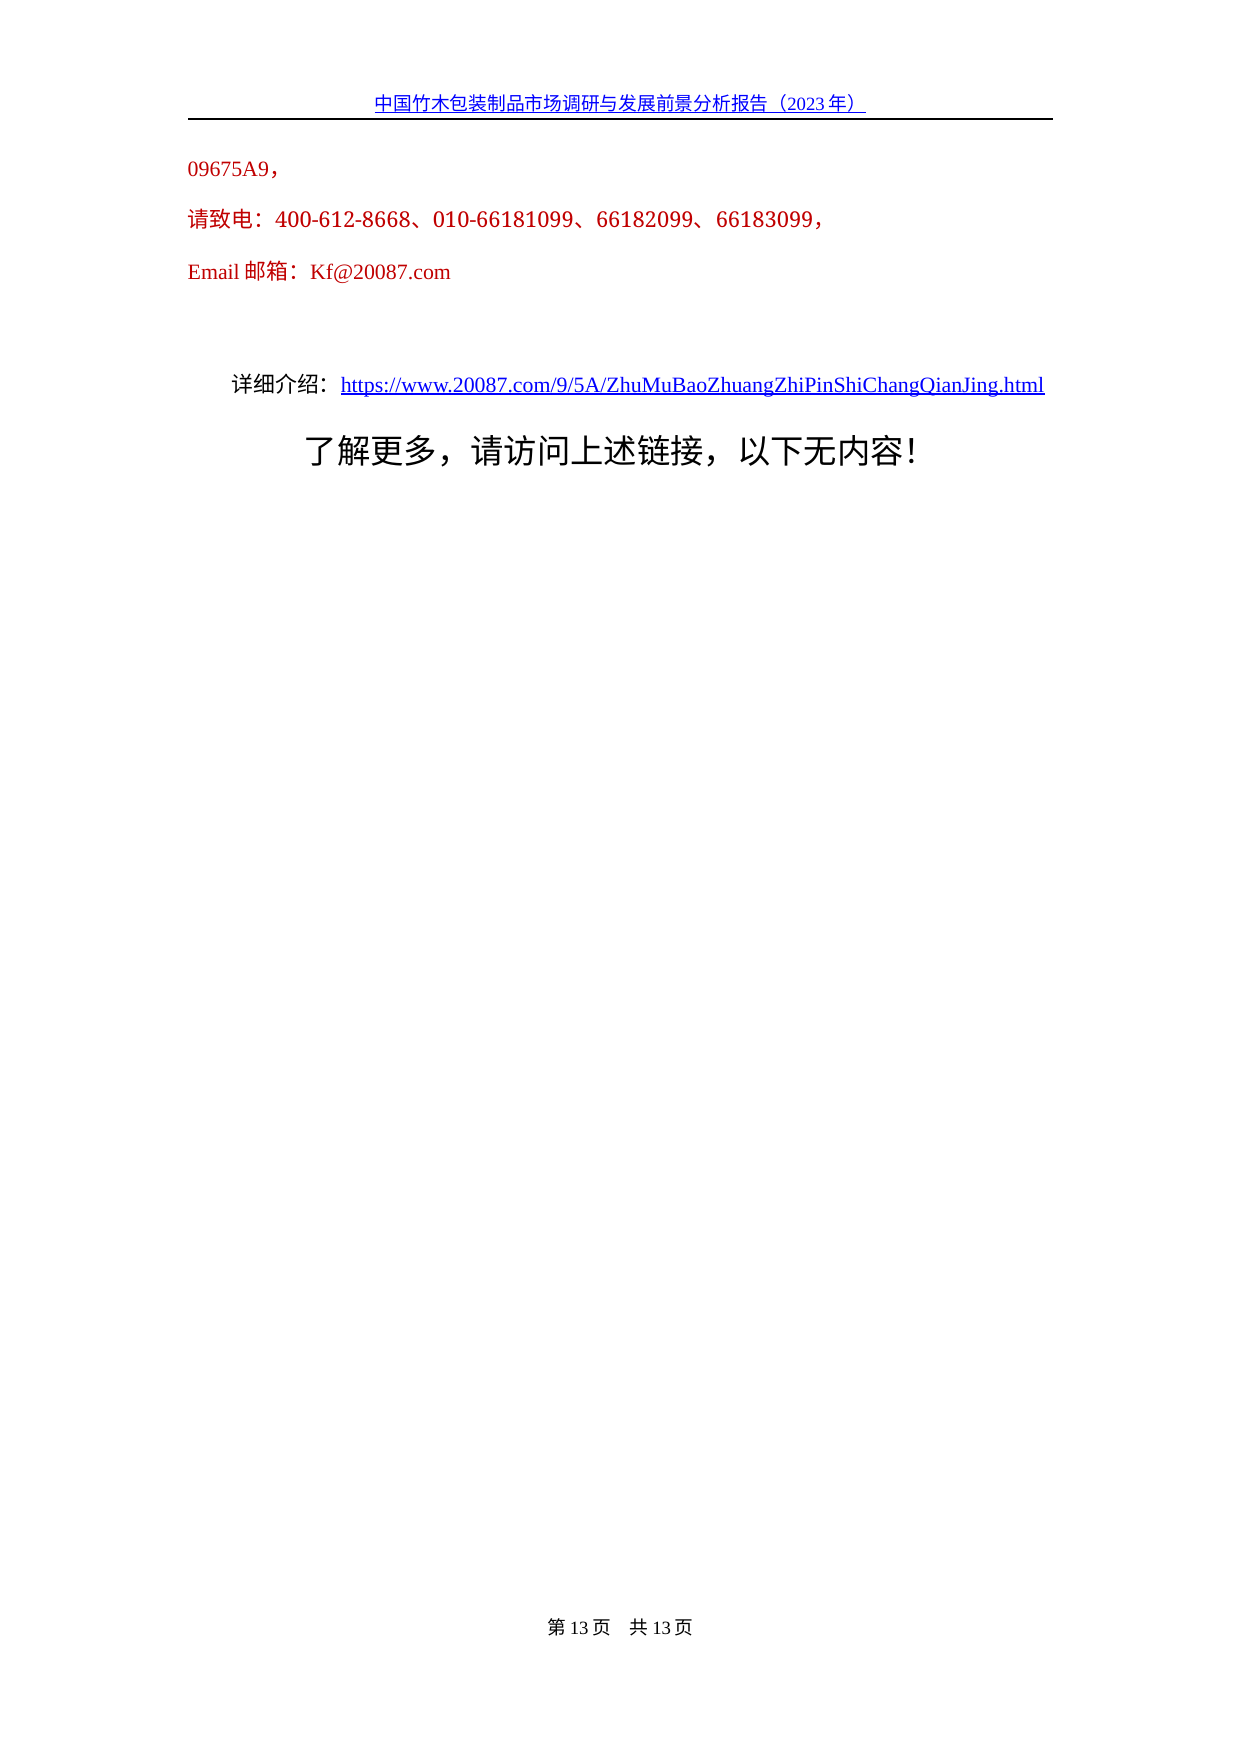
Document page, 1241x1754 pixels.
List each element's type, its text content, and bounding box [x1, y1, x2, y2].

text Email邮箱：Kf@20087.com [187, 253, 1053, 286]
title 了解更多，请访问上述链接，以下无内容！ [187, 416, 1053, 481]
text 详细介绍：https://www.20087.com/9/5A/ZhuMuBaoZhuangZhiPinShiChangQianJing.html [187, 366, 1053, 399]
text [187, 150, 1053, 183]
text 请致电：400-612-8668、010-66181099、66182099、66183099， [187, 202, 1053, 234]
